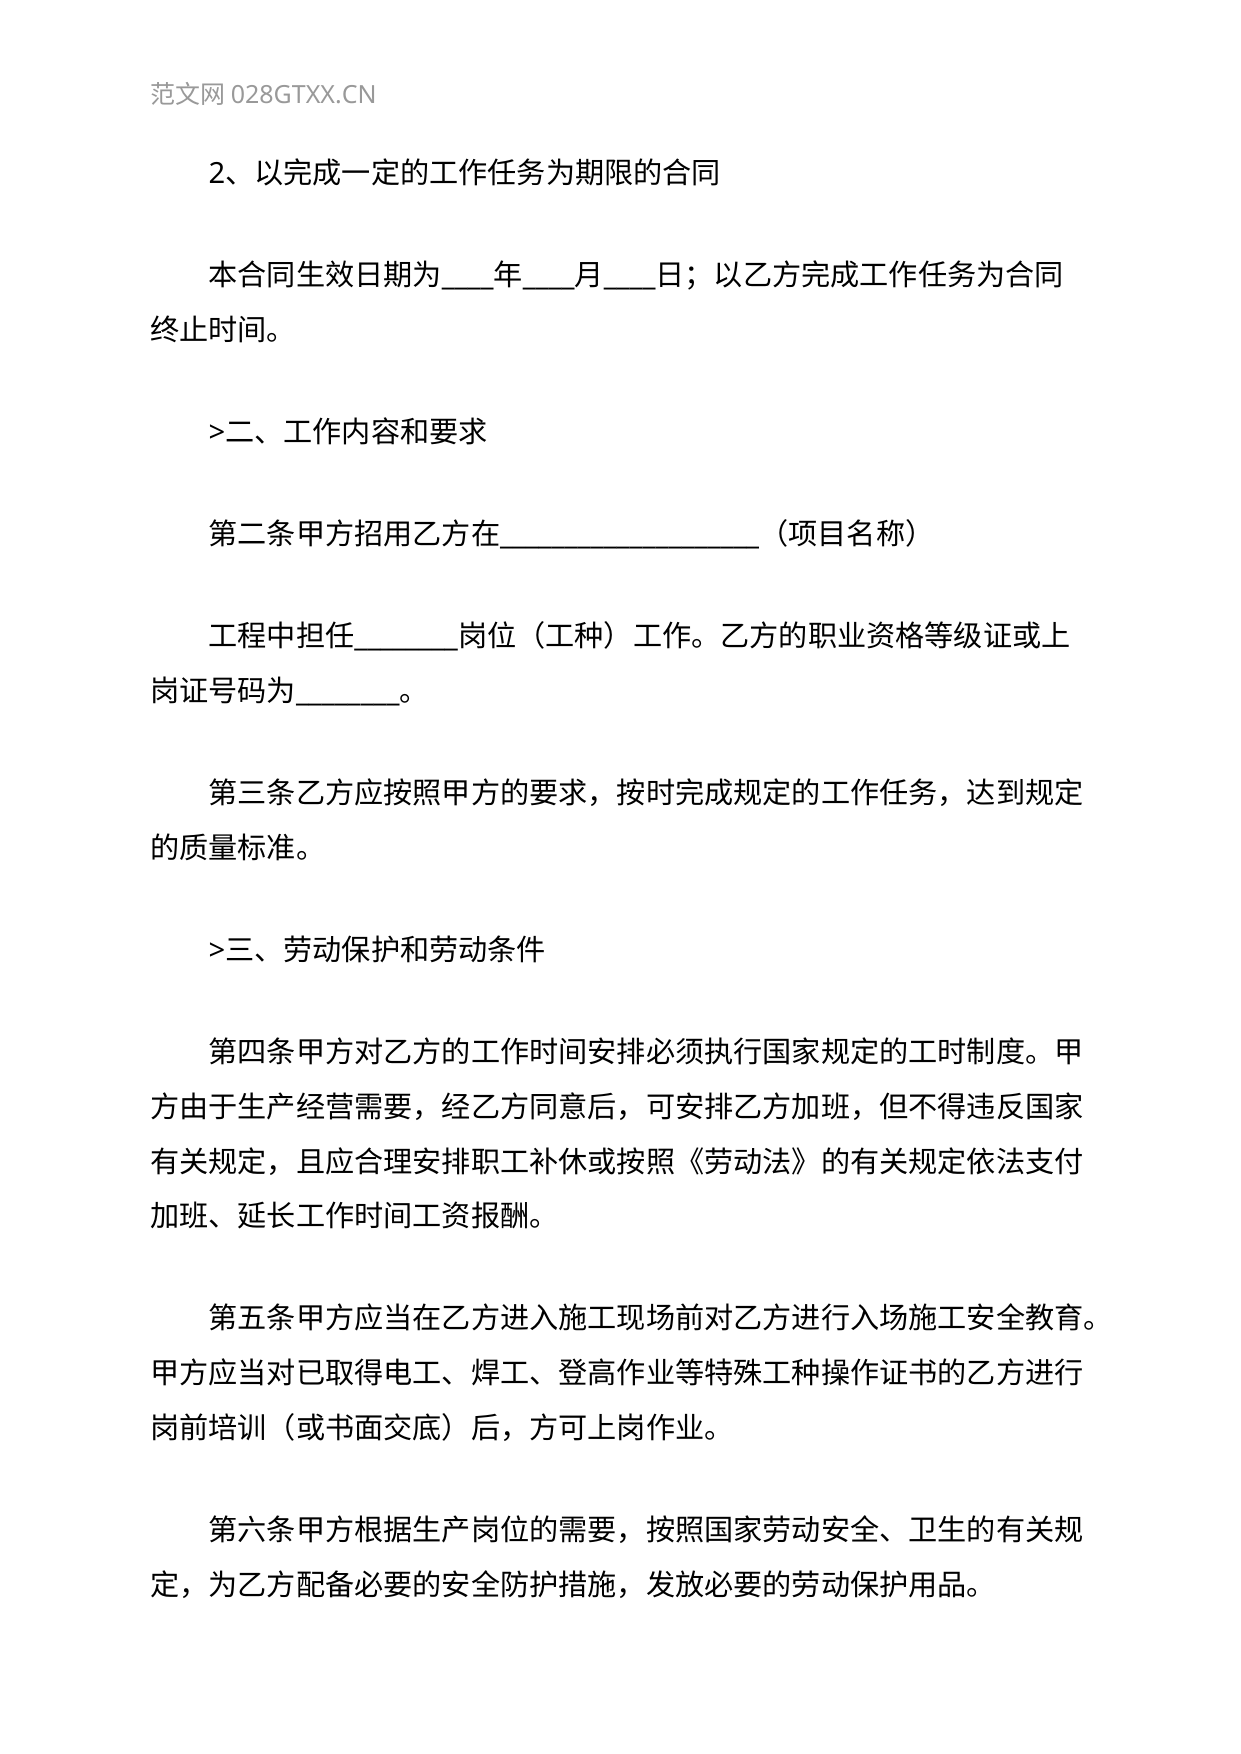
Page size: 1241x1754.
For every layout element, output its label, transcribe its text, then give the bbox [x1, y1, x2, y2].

text 第四条甲方对乙方的工作时间安排必须执行国家规定的工时制度。甲方由于生产经营需要，经乙方同意后，可安排乙方加班，但不得违反国家有关规定，且应合理安排职工补休或按照《劳动法》的有关规定依法支付加班、延长工作时间工资报酬。 [150, 1028, 1090, 1235]
text 第二条甲方招用乙方在____________________（项目名称） [150, 511, 1090, 553]
text 2、以完成一定的工作任务为期限的合同 [150, 150, 1090, 192]
text 第五条甲方应当在乙方进入施工现场前对乙方进行入场施工安全教育。甲方应当对已取得电工、焊工、登高作业等特殊工种操作证书的乙方进行岗前培训（或书面交底）后，方可上岗作业。 [150, 1295, 1090, 1447]
text 第六条甲方根据生产岗位的需要，按照国家劳动安全、卫生的有关规定，为乙方配备必要的安全防护措施，发放必要的劳动保护用品。 [150, 1506, 1090, 1603]
text 工程中担任________岗位（工种）工作。乙方的职业资格等级证或上岗证号码为________。 [150, 613, 1090, 710]
text 本合同生效日期为____年____月____日；以乙方完成工作任务为合同终止时间。 [150, 252, 1090, 349]
text >三、劳动保护和劳动条件 [150, 926, 1090, 969]
text >二、工作内容和要求 [150, 409, 1090, 451]
text 第三条乙方应按照甲方的要求，按时完成规定的工作任务，达到规定的质量标准。 [150, 770, 1090, 867]
